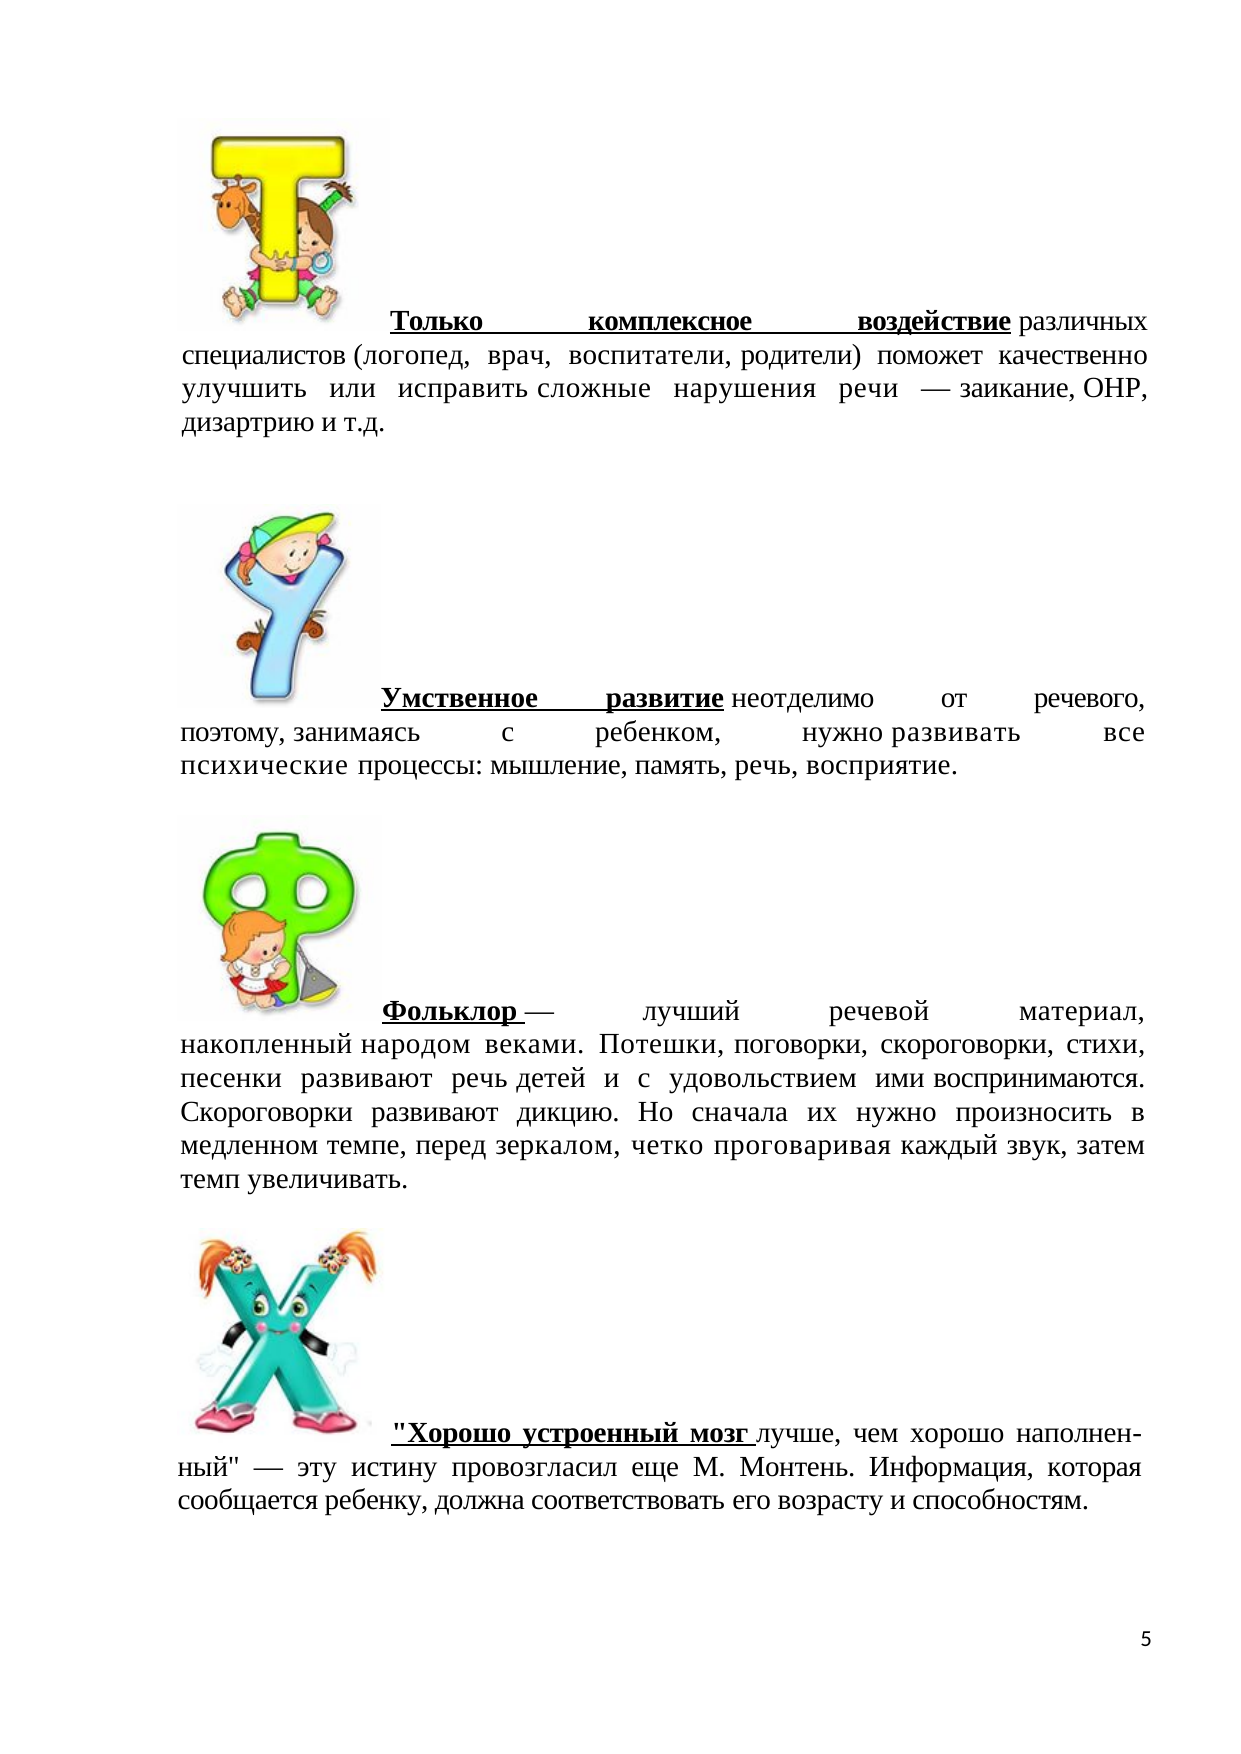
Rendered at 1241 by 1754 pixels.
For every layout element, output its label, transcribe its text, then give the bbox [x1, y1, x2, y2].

text Только комплексное воздействие различных специалистов (логопед, врач, воспитатели, родители) поможет качественно улучшить или исправить сложные нарушения речи — заикание, ОНР, дизартрию и т.д. [177, 118, 1148, 437]
picture [177, 1228, 392, 1443]
picture [177, 504, 381, 708]
picture [177, 815, 382, 1021]
text Фольклор — лучший речевой материал, накопленный народом веками. Потешки, поговорки, скороговорки, стихи, песенки развивают речь детей и с удовольствием ими воспринимаются. Скороговорки развивают дикцию. Но сначала их нужно произносить в медленном темпе, перед зеркалом, четко проговаривая каждый звук, затем темп увеличивать. [177, 816, 1145, 1194]
picture [177, 118, 390, 331]
text "Хорошо устроенный мозг лучше, чем хорошо наполненный" — эту истину провозгласил еще М. Монтень. Информация, которая сообщается ребенку, должна соответствовать его возрасту и способностям. [177, 1228, 1142, 1516]
text Умственное развитие неотделимо от речевого, поэтому, занимаясь с ребенком, нужно развивать все психические процессы: мышление, память, речь, восприятие. [177, 504, 1145, 781]
